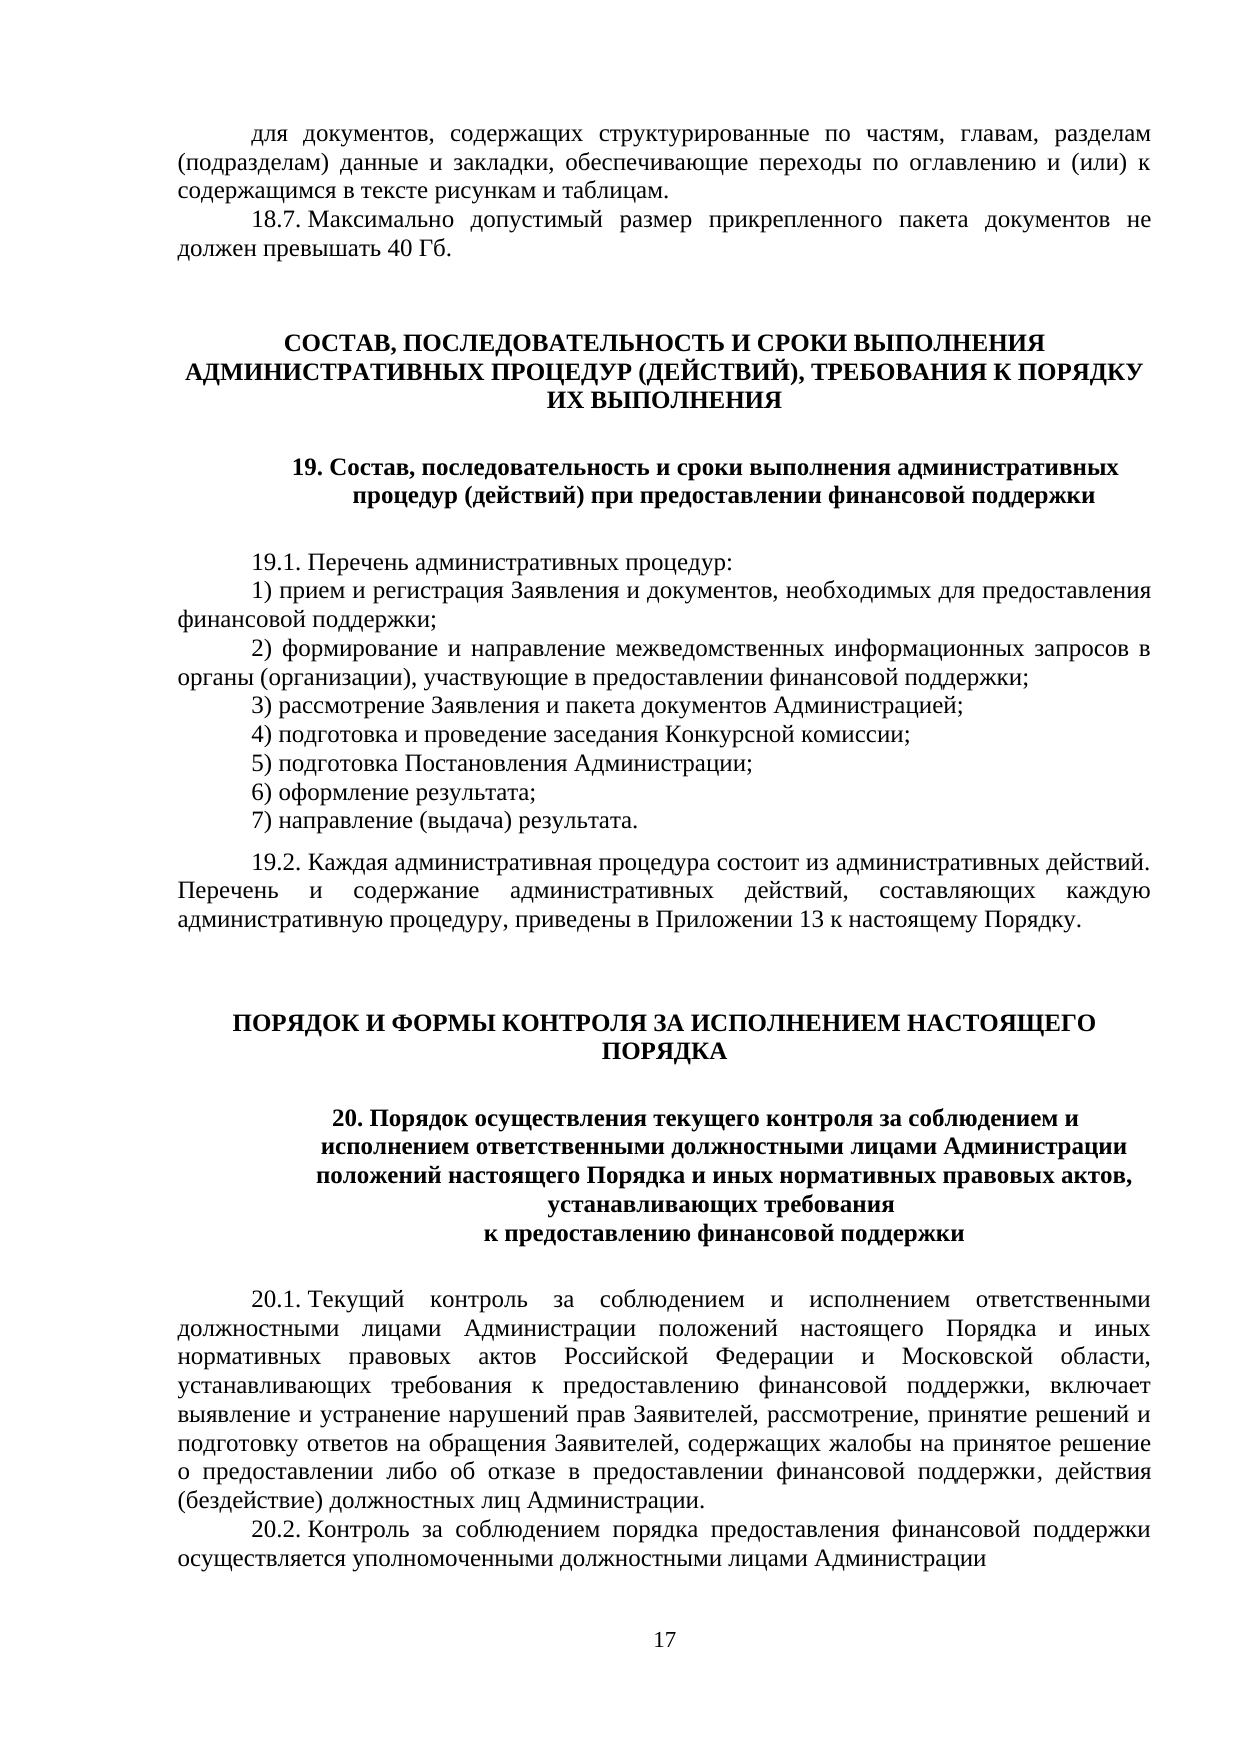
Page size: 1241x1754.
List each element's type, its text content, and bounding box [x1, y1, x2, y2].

text 19.2. Каждая административная процедура состоит из административных действий. Перечень и содержание административных действий, составляющих каждую административную процедуру, приведены в Приложении 13 к настоящему Порядку. [177, 847, 1152, 933]
text 1) прием и регистрация Заявления и документов, необходимых для предоставления финансовой поддержки; [177, 576, 1152, 633]
text 2) формирование и направление межведомственных информационных запросов в органы (организации), участвующие в предоставлении финансовой поддержки; [177, 633, 1152, 691]
text Порядок и формы контроля за исполнением настоящего Порядка [177, 1008, 1152, 1065]
text 4) подготовка и проведение заседания Конкурсной комиссии; [177, 719, 1152, 748]
text 19.1. Перечень административных процедур: [177, 547, 1152, 576]
text 6) оформление результата; [177, 777, 1152, 806]
list 18.7. Максимально допустимый размер прикрепленного пакета документов не должен превышать 40 Гб. [177, 204, 1152, 262]
list 20.1. Текущий контроль за соблюдением и исполнением ответственными должностными лицами Администрации положений настоящего Порядка и иных нормативных правовых актов Российской Федерации и Московской области, устанавливающих требования к предоставлению финансовой поддержки, включает выявление и устранение нарушений прав Заявителей, рассмотрение, принятие решений и подготовку ответов на обращения Заявителей, содержащих жалобы на принятое решение о предоставлении либо об отказе в предоставлении финансовой поддержки, действия (бездействие) должностных лиц Администрации. [177, 1284, 1152, 1514]
list Состав, последовательность и сроки выполнения административных процедур (действий) при предоставлении финансовой поддержки [259, 452, 1152, 509]
text Состав, последовательность и сроки выполнения административных процедур (ДЕЙСТВИЙ), требования к порядку их выполнения [177, 328, 1152, 414]
list Порядок осуществления текущего контроля за соблюдением и исполнением ответственными должностными лицами Администрации положений настоящего Порядка и иных нормативных правовых актов, устанавливающих требования к предоставлению финансовой поддержки [259, 1103, 1152, 1246]
text 3) рассмотрение Заявления и пакета документов Администрацией; [177, 691, 1152, 719]
list для документов, содержащих структурированные по частям, главам, разделам (подразделам) данные и закладки, обеспечивающие переходы по оглавлению и (или) к содержащимся в тексте рисункам и таблицам. [177, 118, 1152, 204]
list 20.2. Контроль за соблюдением порядка предоставления финансовой поддержки осуществляется уполномоченными должностными лицами Администрации [177, 1514, 1152, 1571]
text 5) подготовка Постановления Администрации; [177, 748, 1152, 777]
text 7) направление (выдача) результата. [177, 806, 1152, 834]
